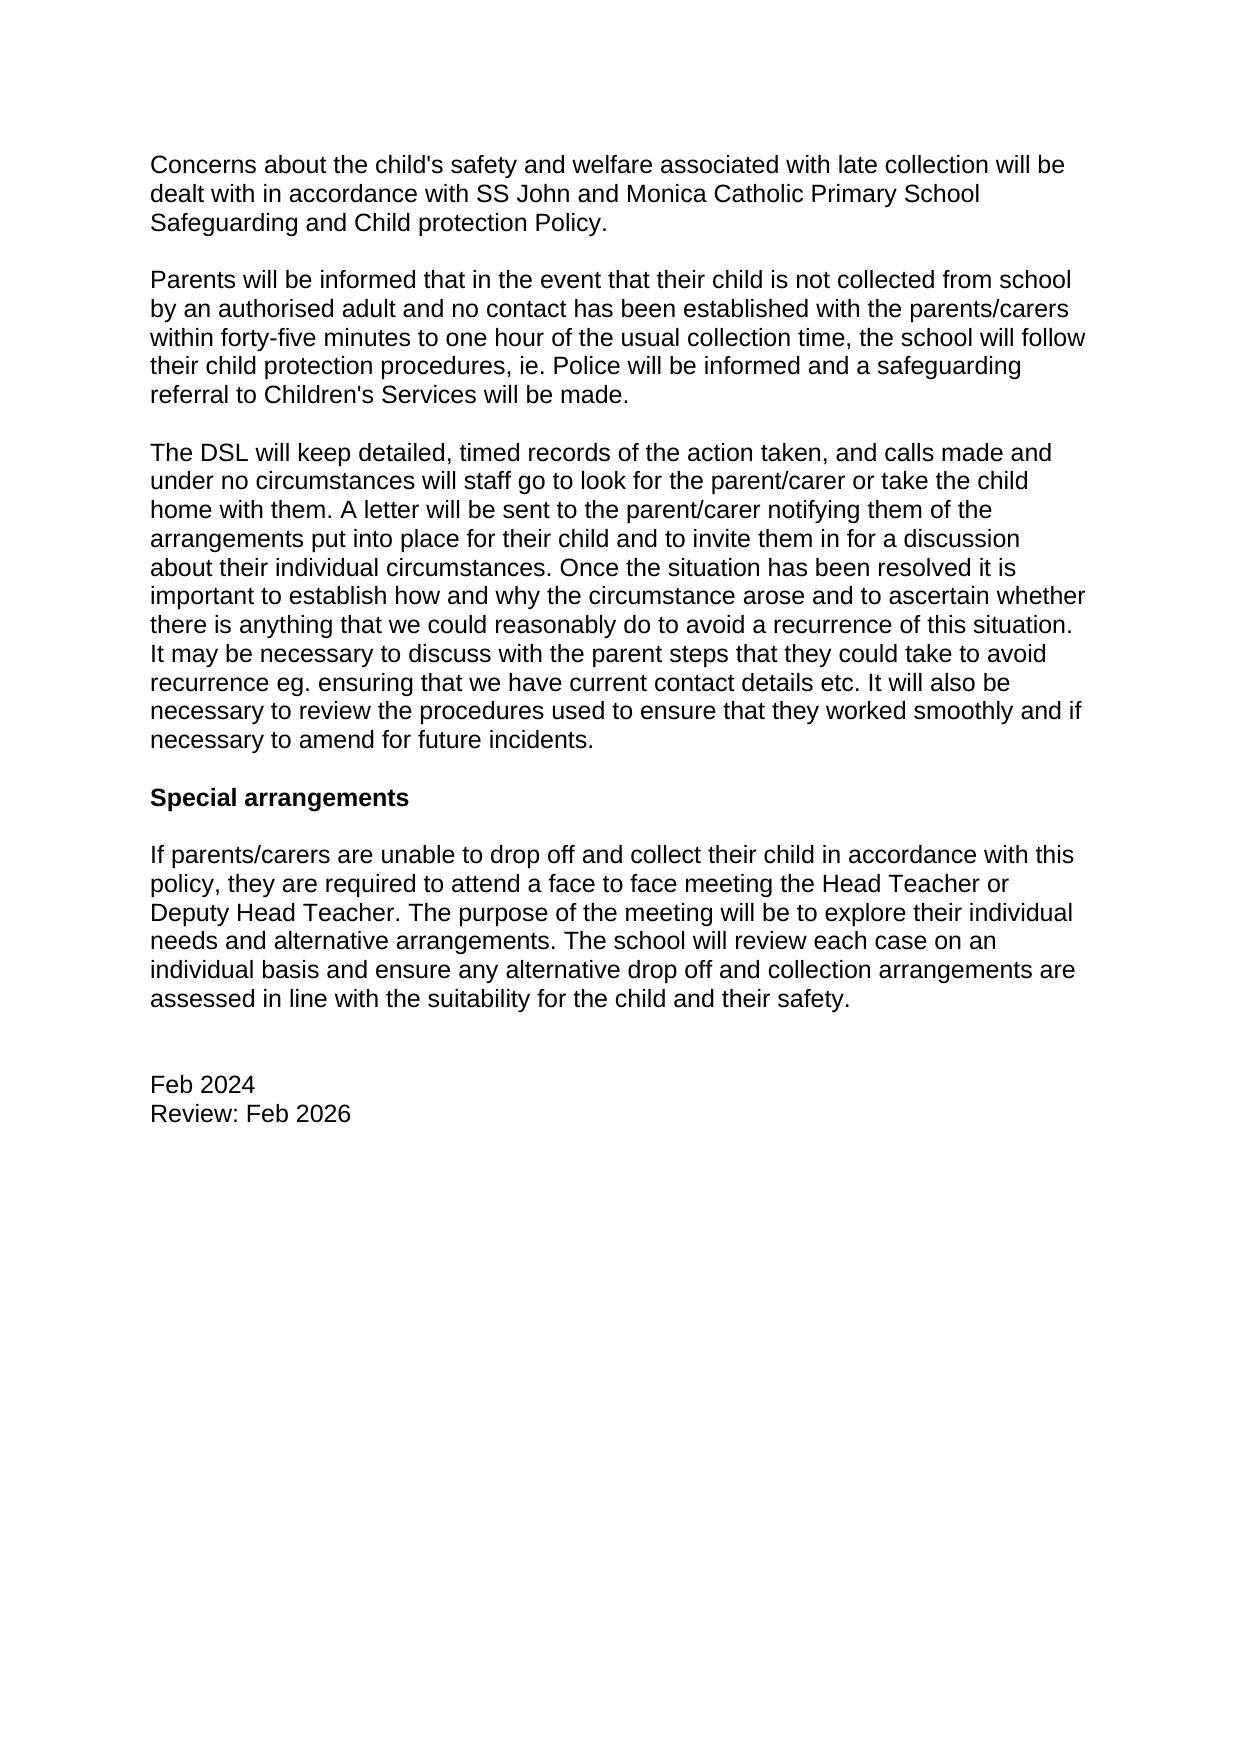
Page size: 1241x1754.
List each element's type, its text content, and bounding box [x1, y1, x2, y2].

text Concerns about the child's safety and welfare associated with late collection will be dealt with in accordance with SS John and Monica Catholic Primary School Safeguarding and Child protection Policy. [150, 150, 1090, 236]
text Parents will be informed that in the event that their child is not collected from school by an authorised adult and no contact has been established with the parents/carers within forty-five minutes to one hour of the usual collection time, the school will follow their child protection procedures, ie. Police will be informed and a safeguarding referral to Children's Services will be made. [150, 265, 1090, 409]
text If parents/carers are unable to drop off and collect their child in accordance with this policy, they are required to attend a face to face meeting the Head Teacher or Deputy Head Teacher. The purpose of the meeting will be to explore their individual needs and alternative arrangements. The school will review each case on an individual basis and ensure any alternative drop off and collection arrangements are assessed in line with the suitability for the child and their safety. [150, 840, 1090, 1012]
text Review: Feb 2026 [150, 1099, 1090, 1127]
text The DSL will keep detailed, timed records of the action taken, and calls made and under no circumstances will staff go to look for the parent/carer or take the child home with them. A letter will be sent to the parent/carer notifying them of the arrangements put into place for their child and to invite them in for a discussion about their individual circumstances. Once the situation has been resolved it is important to establish how and why the circumstance arose and to ascertain whether there is anything that we could reasonably do to avoid a recurrence of this situation. It may be necessary to discuss with the parent steps that they could take to avoid recurrence eg. ensuring that we have current contact details etc. It will also be necessary to review the procedures used to ensure that they worked smoothly and if necessary to amend for future incidents. [150, 437, 1090, 754]
text Special arrangements [150, 782, 1090, 811]
text Feb 2024 [150, 1070, 1090, 1099]
